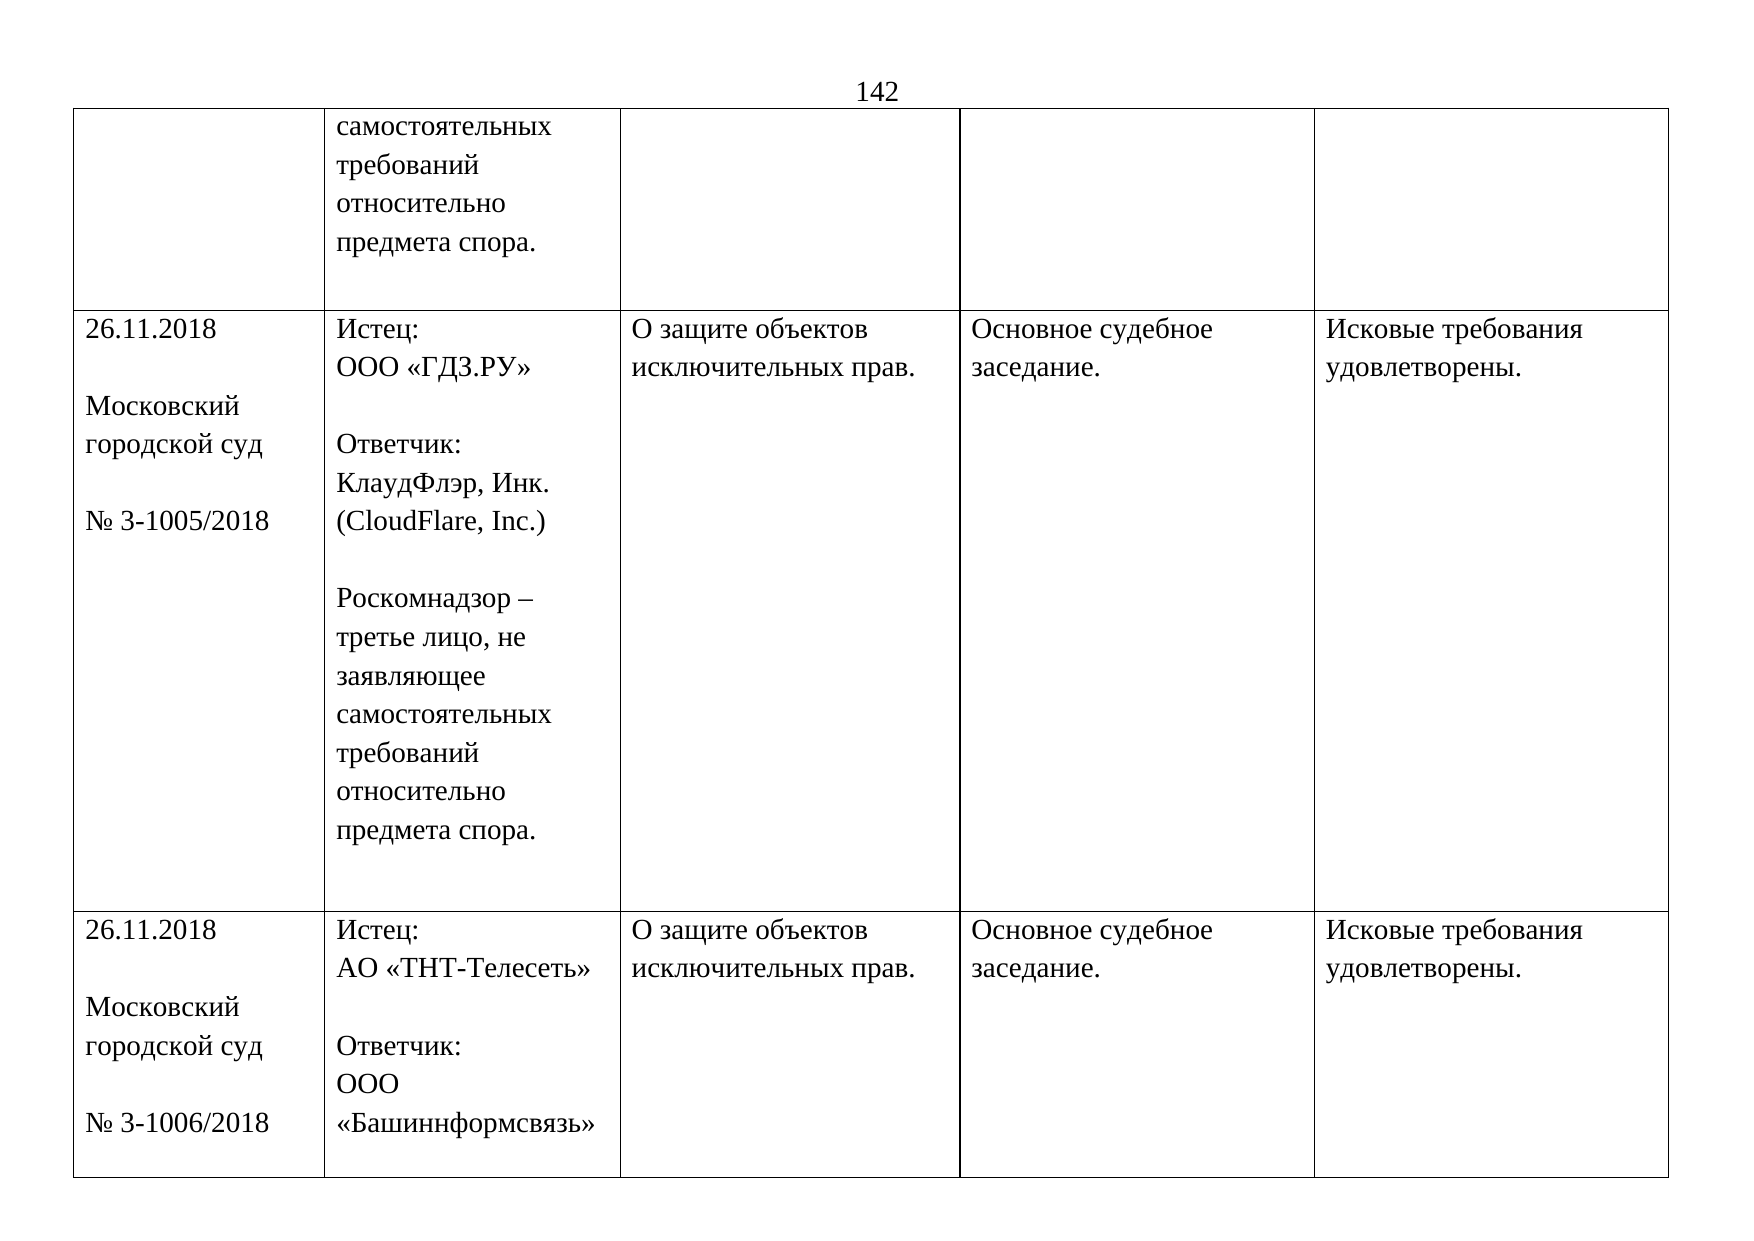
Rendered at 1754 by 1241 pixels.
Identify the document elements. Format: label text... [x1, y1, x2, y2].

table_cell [74, 109, 324, 310]
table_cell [325, 912, 620, 1177]
table_cell О защите объектов исключительных прав. [621, 311, 959, 911]
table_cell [1315, 109, 1668, 310]
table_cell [325, 109, 620, 310]
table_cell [961, 912, 1314, 1177]
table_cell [1315, 912, 1668, 1177]
table_cell Основное судебное заседание. [961, 311, 1314, 911]
table_cell Истец: ООО «ГДЗ.РУ» Ответчик: КлаудФлэр, Инк. (CloudFlare, Inc.) Роскомнадзор – третье лицо, не заявляющее самостоятельных требований относительно предмета спора. [325, 311, 620, 911]
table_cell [621, 912, 959, 1177]
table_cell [74, 912, 324, 1177]
table_cell Исковые требования удовлетворены. [1315, 311, 1668, 911]
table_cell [621, 109, 959, 310]
table_cell 26.11.2018 Московский городской суд № 3-1005/2018 [74, 311, 324, 911]
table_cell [961, 109, 1314, 310]
